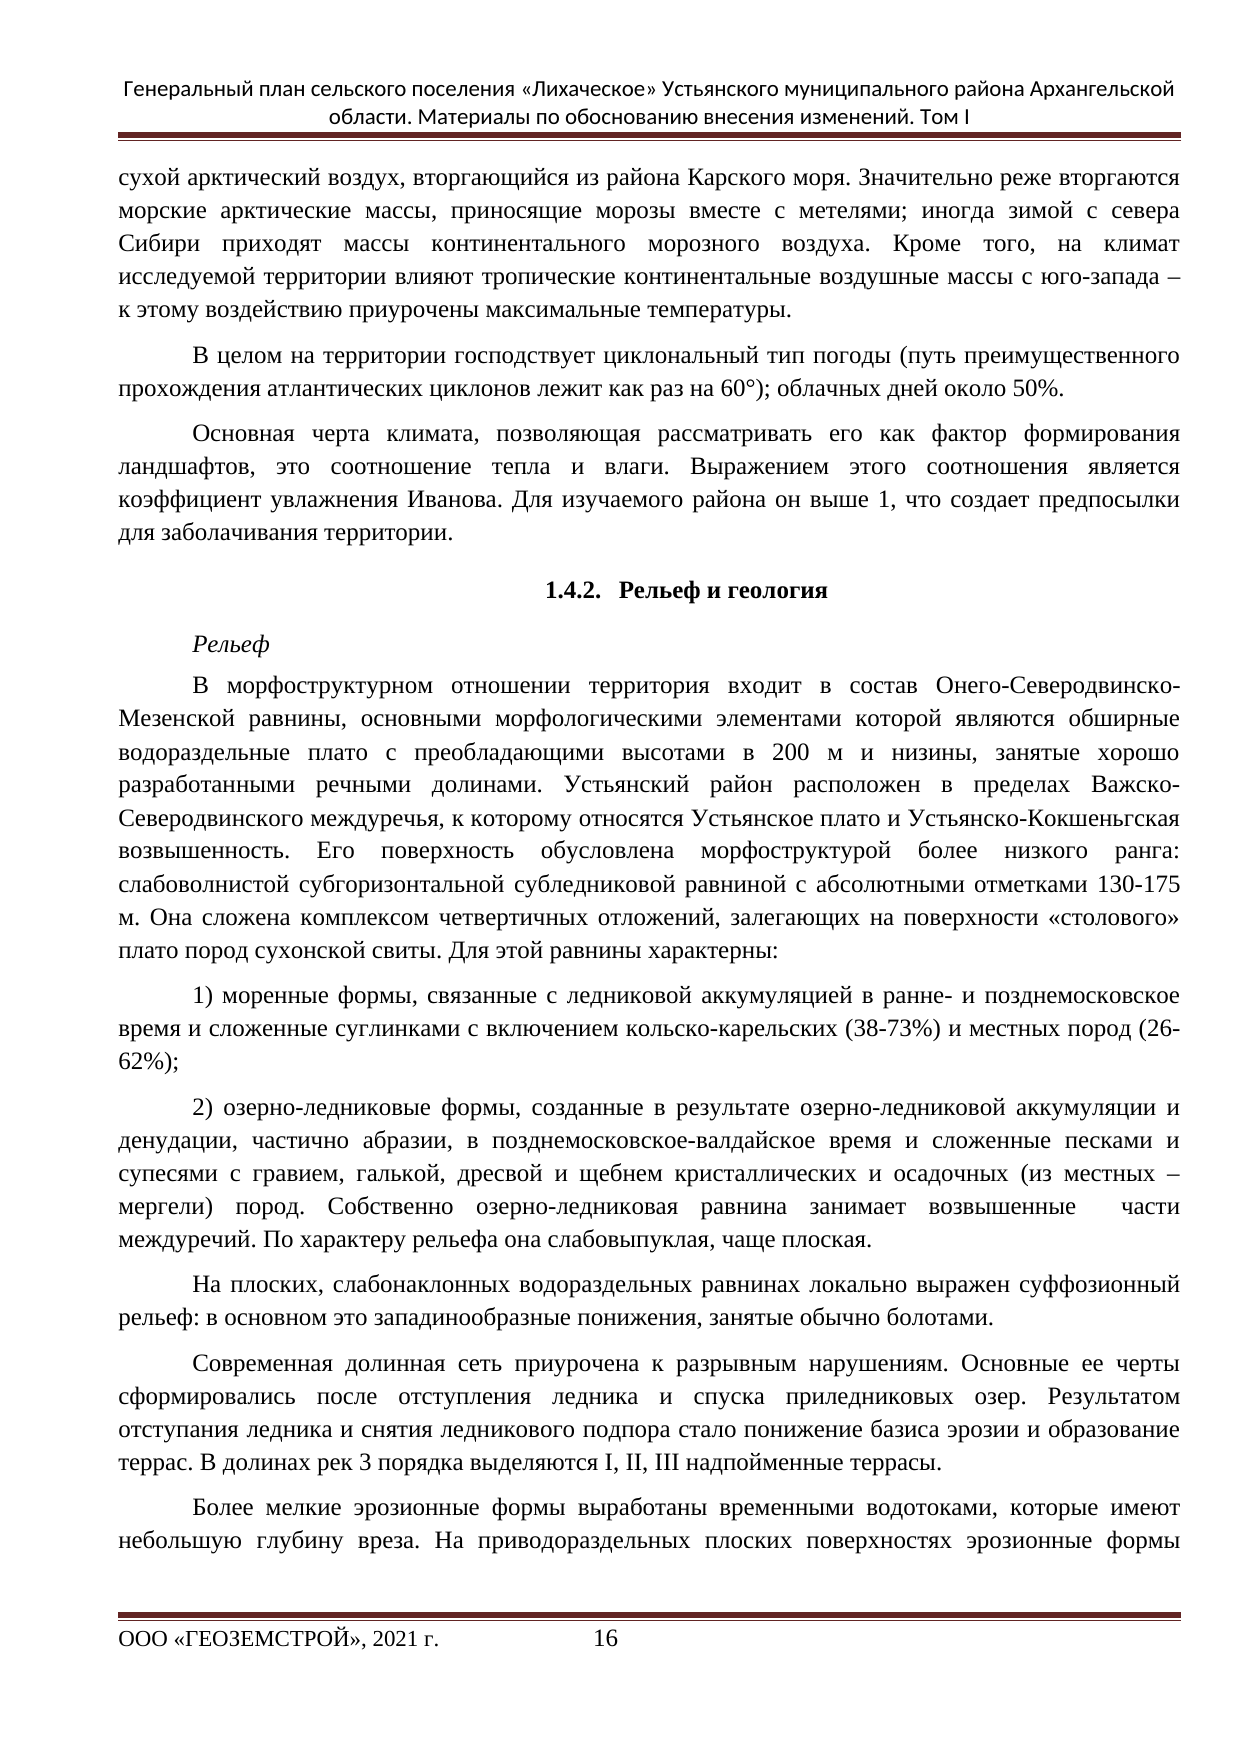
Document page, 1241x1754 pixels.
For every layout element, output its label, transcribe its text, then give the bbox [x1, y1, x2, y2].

text 1) моренные формы, связанные с ледниковой аккумуляцией в ранне- и позднемосковское время и сложенные суглинками с включением кольско-карельских (38-73%) и местных пород (26-62%); [118, 980, 1181, 1075]
text Рельеф [118, 629, 1181, 658]
text В целом на территории господствует циклональный тип погоды (путь преимущественного прохождения атлантических циклонов лежит как раз на 60°); облачных дней около 50%. [118, 340, 1181, 402]
text Современная долинная сеть приурочена к разрывным нарушениям. Основные ее черты сформировались после отступления ледника и спуска приледниковых озер. Результатом отступания ледника и снятия ледникового подпора стало понижение базиса эрозии и образование террас. В долинах рек 3 порядка выделяются I, II, III надпойменные террасы. [118, 1348, 1181, 1476]
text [118, 1492, 1181, 1554]
text Основная черта климата, позволяющая рассматривать его как фактор формирования ландшафтов, это соотношение тепла и влаги. Выражением этого соотношения является коэффициент увлажнения Иванова. Для изучаемого района он выше 1, что создает предпосылки для заболачивания территории. [118, 418, 1181, 546]
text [118, 162, 1181, 323]
text На плоских, слабонаклонных водораздельных равнинах локально выражен суффозионный рельеф: в основном это западинообразные понижения, занятые обычно болотами. [118, 1269, 1181, 1331]
text 2) озерно-ледниковые формы, созданные в результате озерно-ледниковой аккумуляции и денудации, частично абразии, в позднемосковское-валдайское время и сложенные песками и супесями с гравием, галькой, дресвой и щебнем кристаллических и осадочных (из местных – мергели) пород. Собственно озерно-ледниковая равнина занимает возвышенные части междуречий. По характеру рельефа она слабовыпуклая, чаще плоская. [118, 1092, 1181, 1253]
text В морфоструктурном отношении территория входит в состав Онего-Северодвинско-Мезенской равнины, основными морфологическими элементами которой являются обширные водораздельные плато с преобладающими высотами в и низины, занятые хорошо разработанными речными долинами. Устьянский район расположен в пределах Важско-Северодвинского междуречья, к которому относятся Устьянское плато и Устьянско-Кокшеньгская возвышенность. Его поверхность обусловлена морфоструктурой более низкого ранга: слабоволнистой субгоризонтальной субледниковой равниной с абсолютными отметками 130-. Она сложена комплексом четвертичных отложений, залегающих на поверхности «столового» плато пород сухонской свиты. Для этой равнины характерны: [118, 671, 1181, 963]
list Рельеф и геология [118, 576, 1181, 604]
